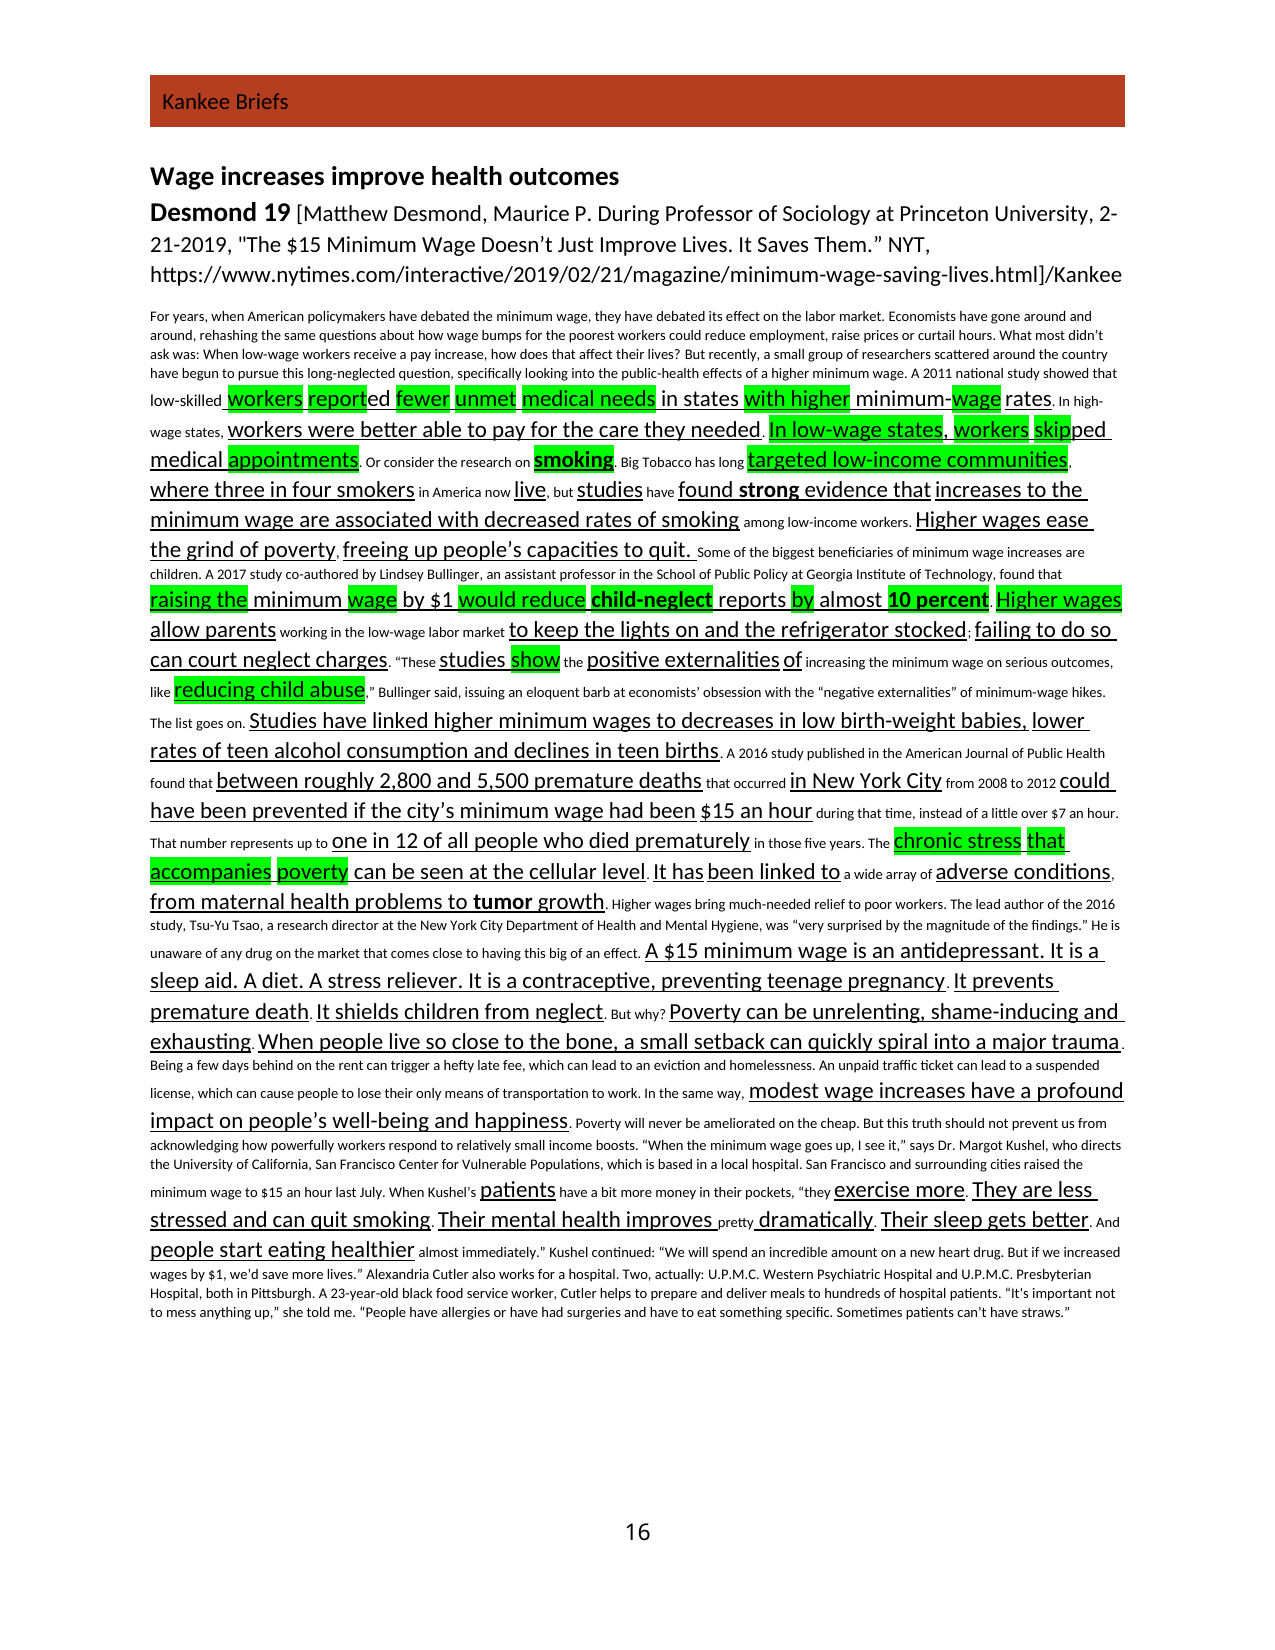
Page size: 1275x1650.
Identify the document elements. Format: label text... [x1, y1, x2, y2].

text Desmond 19 [Matthew Desmond, Maurice P. During Professor of Sociology at Princeton University, 2-21-2019, "The $15 Minimum Wage Doesn’t Just Improve Lives. It Saves Them.” NYT, https://www.nytimes.com/interactive/2019/02/21/magazine/minimum-wage-saving-lives.html]/Kankee [150, 195, 1125, 288]
text For years, when American policymakers have debated the minimum wage, they have debated its effect on the labor market. Economists have gone around and around, rehashing the same questions about how wage bumps for the poorest workers could reduce employment, raise prices or curtail hours. What most didn’t ask was: When low-wage workers receive a pay increase, how does that affect their lives? But recently, a small group of researchers scattered around the country have begun to pursue this long-neglected question, specifically looking into the public-health effects of a higher minimum wage. A 2011 national study showed that low-skilled workers reported fewer unmet medical needs in states with higher minimum-wage rates. In high-wage states, workers were better able to pay for the care they needed. In low-wage states, workers skipped medical appointments. Or consider the research on smoking. Big Tobacco has long targeted low-income communities, where three in four smokers in America now live, but studies have found strong evidence that increases to the minimum wage are associated with decreased rates of smoking among low-income workers. Higher wages ease the grind of poverty, freeing up people’s capacities to quit. Some of the biggest beneficiaries of minimum wage increases are children. A 2017 study co-authored by Lindsey Bullinger, an assistant professor in the School of Public Policy at Georgia Institute of Technology, found that raising the minimum wage by $1 would reduce child-neglect reports by almost 10 percent. Higher wages allow parents working in the low-wage labor market to keep the lights on and the refrigerator stocked; failing to do so can court neglect charges. “These studies show the positive externalities of increasing the minimum wage on serious outcomes, like reducing child abuse,” Bullinger said, issuing an eloquent barb at economists’ obsession with the “negative externalities” of minimum-wage hikes. The list goes on. Studies have linked higher minimum wages to decreases in low birth-weight babies, lower rates of teen alcohol consumption and declines in teen births. A 2016 study published in the American Journal of Public Health found that between roughly 2,800 and 5,500 premature deaths that occurred in New York City from 2008 to 2012 could have been prevented if the city’s minimum wage had been $15 an hour during that time, instead of a little over $7 an hour. That number represents up to one in 12 of all people who died prematurely in those five years. The chronic stress that accompanies poverty can be seen at the cellular level. It has been linked to a wide array of adverse conditions, from maternal health problems to tumor growth. Higher wages bring much-needed relief to poor workers. The lead author of the 2016 study, Tsu-Yu Tsao, a research director at the New York City Department of Health and Mental Hygiene, was “very surprised by the magnitude of the findings.” He is unaware of any drug on the market that comes close to having this big of an effect. A $15 minimum wage is an antidepressant. It is a sleep aid. A diet. A stress reliever. It is a contraceptive, preventing teenage pregnancy. It prevents premature death. It shields children from neglect. But why? Poverty can be unrelenting, shame-inducing and exhausting. When people live so close to the bone, a small setback can quickly spiral into a major trauma. Being a few days behind on the rent can trigger a hefty late fee, which can lead to an eviction and homelessness. An unpaid traffic ticket can lead to a suspended license, which can cause people to lose their only means of transportation to work. In the same way, modest wage increases have a profound impact on people’s well-being and happiness. Poverty will never be ameliorated on the cheap. But this truth should not prevent us from acknowledging how powerfully workers respond to relatively small income boosts. “When the minimum wage goes up, I see it,” says Dr. Margot Kushel, who directs the University of California, San Francisco Center for Vulnerable Populations, which is based in a local hospital. San Francisco and surrounding cities raised the minimum wage to $15 an hour last July. When Kushel’s patients have a bit more money in their pockets, “they exercise more. They are less stressed and can quit smoking. Their mental health improves pretty dramatically. Their sleep gets better. And people start eating healthier almost immediately.” Kushel continued: “We will spend an incredible amount on a new heart drug. But if we increased wages by $1, we’d save more lives.” Alexandria Cutler also works for a hospital. Two, actually: U.P.M.C. Western Psychiatric Hospital and U.P.M.C. Presbyterian Hospital, both in Pittsburgh. A 23-year-old black food service worker, Cutler helps to prepare and deliver meals to hundreds of hospital patients. “It’s important not to mess anything up,” she told me. “People have allergies or have had surgeries and have to eat something specific. Sometimes patients can’t have straws.” [150, 307, 1125, 1321]
subtitle Wage increases improve health outcomes [150, 159, 1125, 192]
